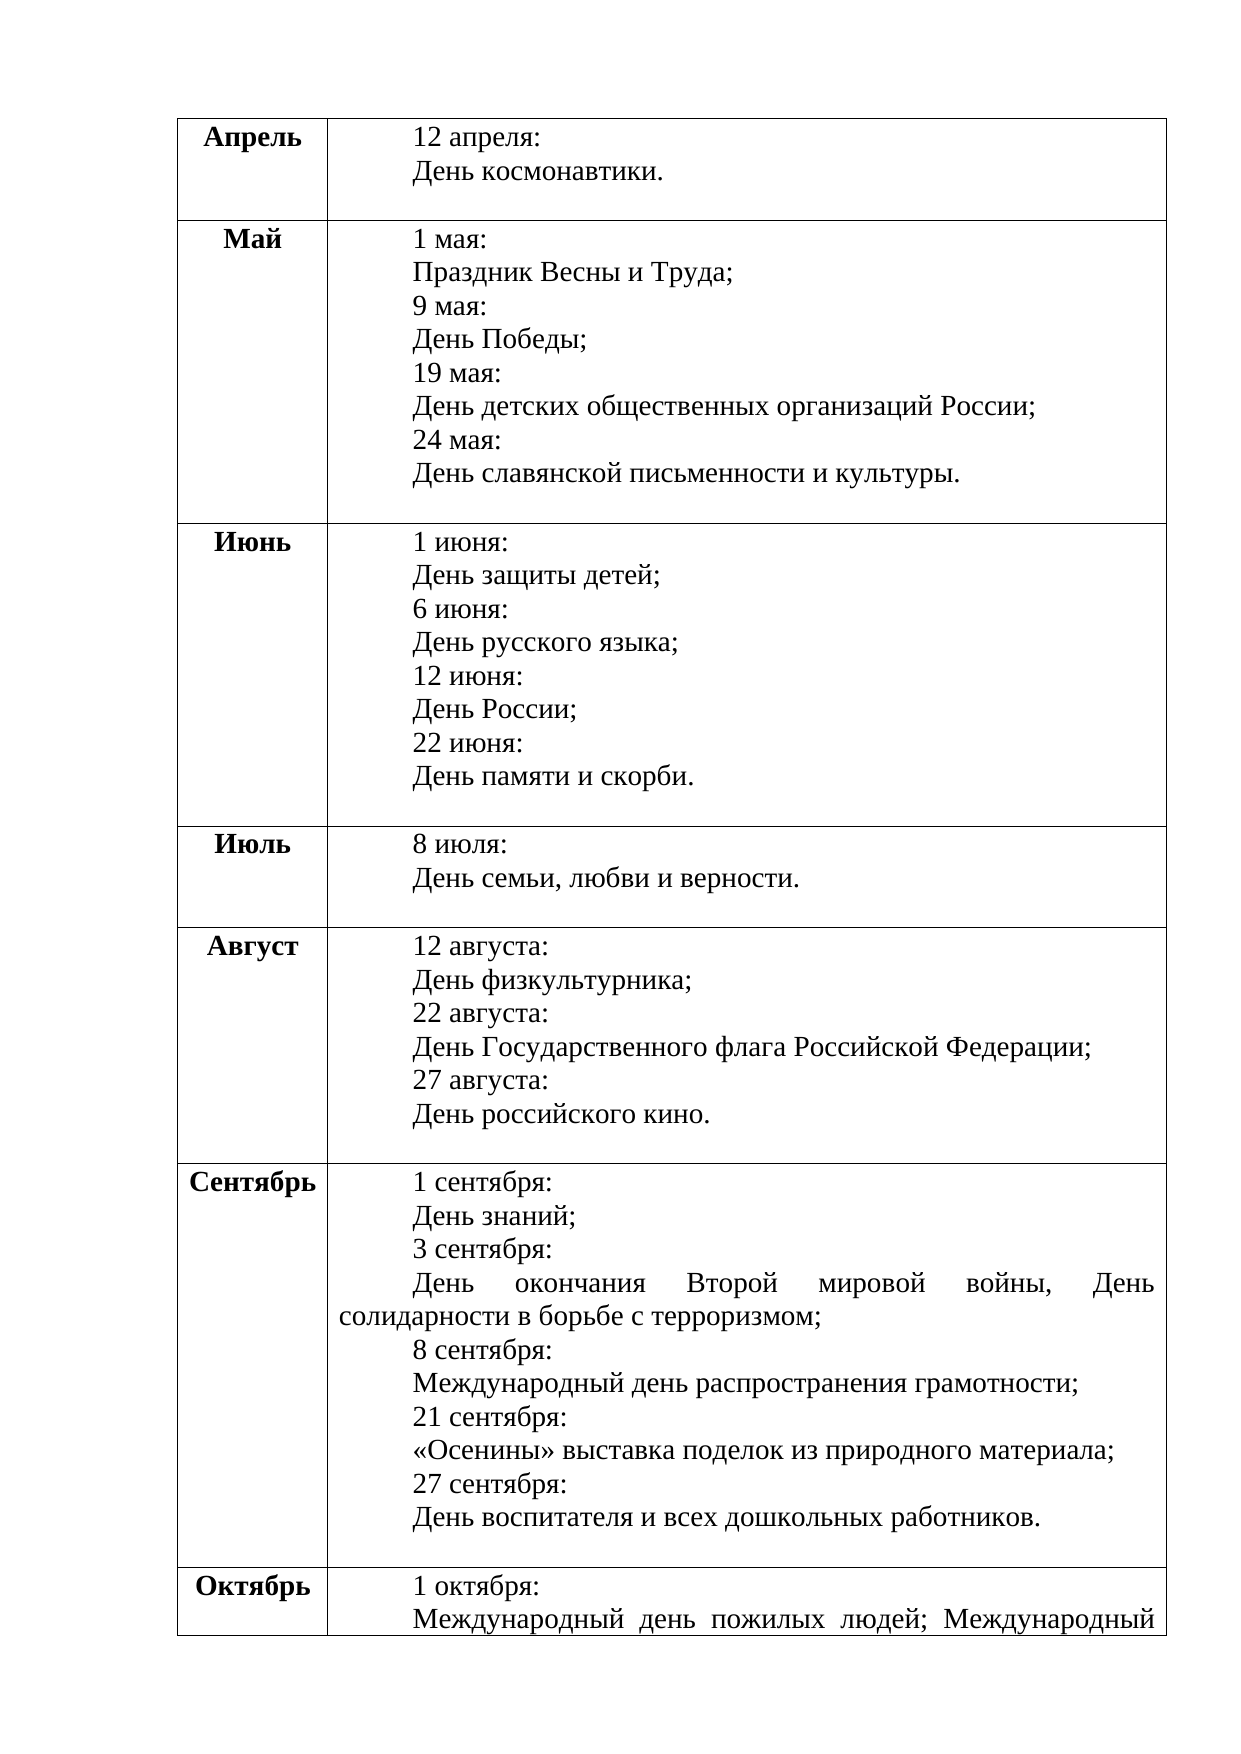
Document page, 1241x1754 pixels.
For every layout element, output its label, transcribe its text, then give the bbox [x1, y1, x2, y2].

table_cell 1 мая: Праздник Весны и Труда; 9 мая: День Победы; 19 мая: День детских общественных организаций России; 24 мая: День славянской письменности и культуры. [328, 221, 1166, 523]
table_header 12 апреля: День космонавтики. [328, 119, 1166, 220]
table_cell Май [178, 221, 327, 523]
table_cell Август [178, 928, 327, 1163]
table_cell Июнь [178, 524, 327, 826]
table_cell Сентябрь [178, 1164, 327, 1567]
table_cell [328, 1568, 1166, 1635]
table_cell 8 июля: День семьи, любви и верности. [328, 827, 1166, 927]
table_header Апрель [178, 119, 327, 220]
table_cell 1 июня: День защиты детей; 6 июня: День русского языка; 12 июня: День России; 22 июня: День памяти и скорби. [328, 524, 1166, 826]
table_cell Июль [178, 827, 327, 927]
table_cell 12 августа: День физкультурника; 22 августа: День Государственного флага Российской Федерации; 27 августа: День российского кино. [328, 928, 1166, 1163]
table_cell 1 сентября: День знаний; 3 сентября: День окончания Второй мировой войны, День солидарности в борьбе с терроризмом; 8 сентября: Международный день распространения грамотности; 21 сентября: «Осенины» выставка поделок из природного материала; 27 сентября: День воспитателя и всех дошкольных работников. [328, 1164, 1166, 1567]
table_cell Октябрь [178, 1568, 327, 1635]
